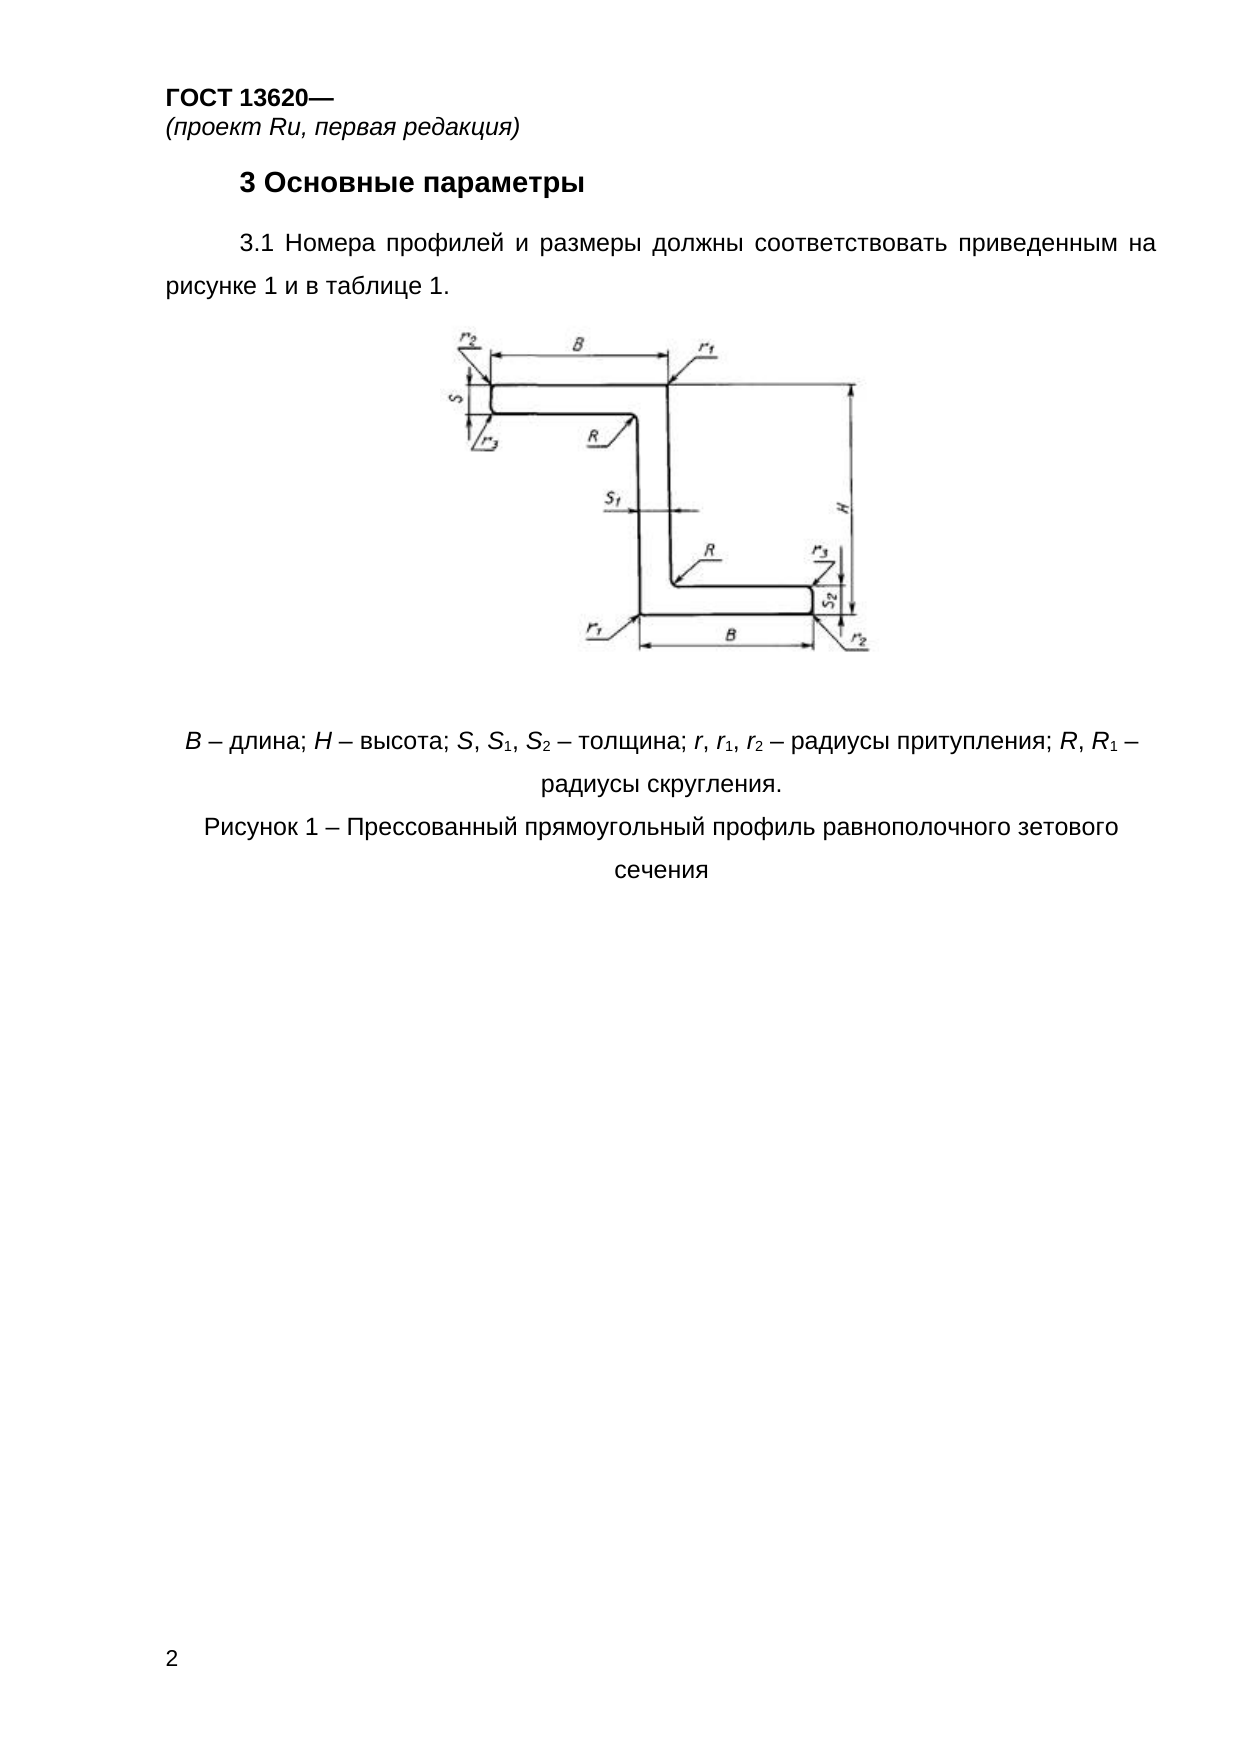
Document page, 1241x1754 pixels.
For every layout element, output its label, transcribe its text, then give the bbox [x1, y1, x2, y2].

text 3.1 Номера профилей и размеры должны соответствовать приведенным на рисунке 1 и в таблице 1. [165, 228, 1157, 300]
text Рисунок 1 – Прессованный прямоугольный профиль равнополочного зетового сечения [165, 812, 1157, 884]
subtitle 3 Основные параметры [165, 165, 1157, 199]
picture [440, 314, 883, 669]
text B – длина; H – высота; S, S1, S2 – толщина; r, r1, r2 – радиусы притупления; R, R1 – радиусы скругления. [165, 726, 1157, 798]
